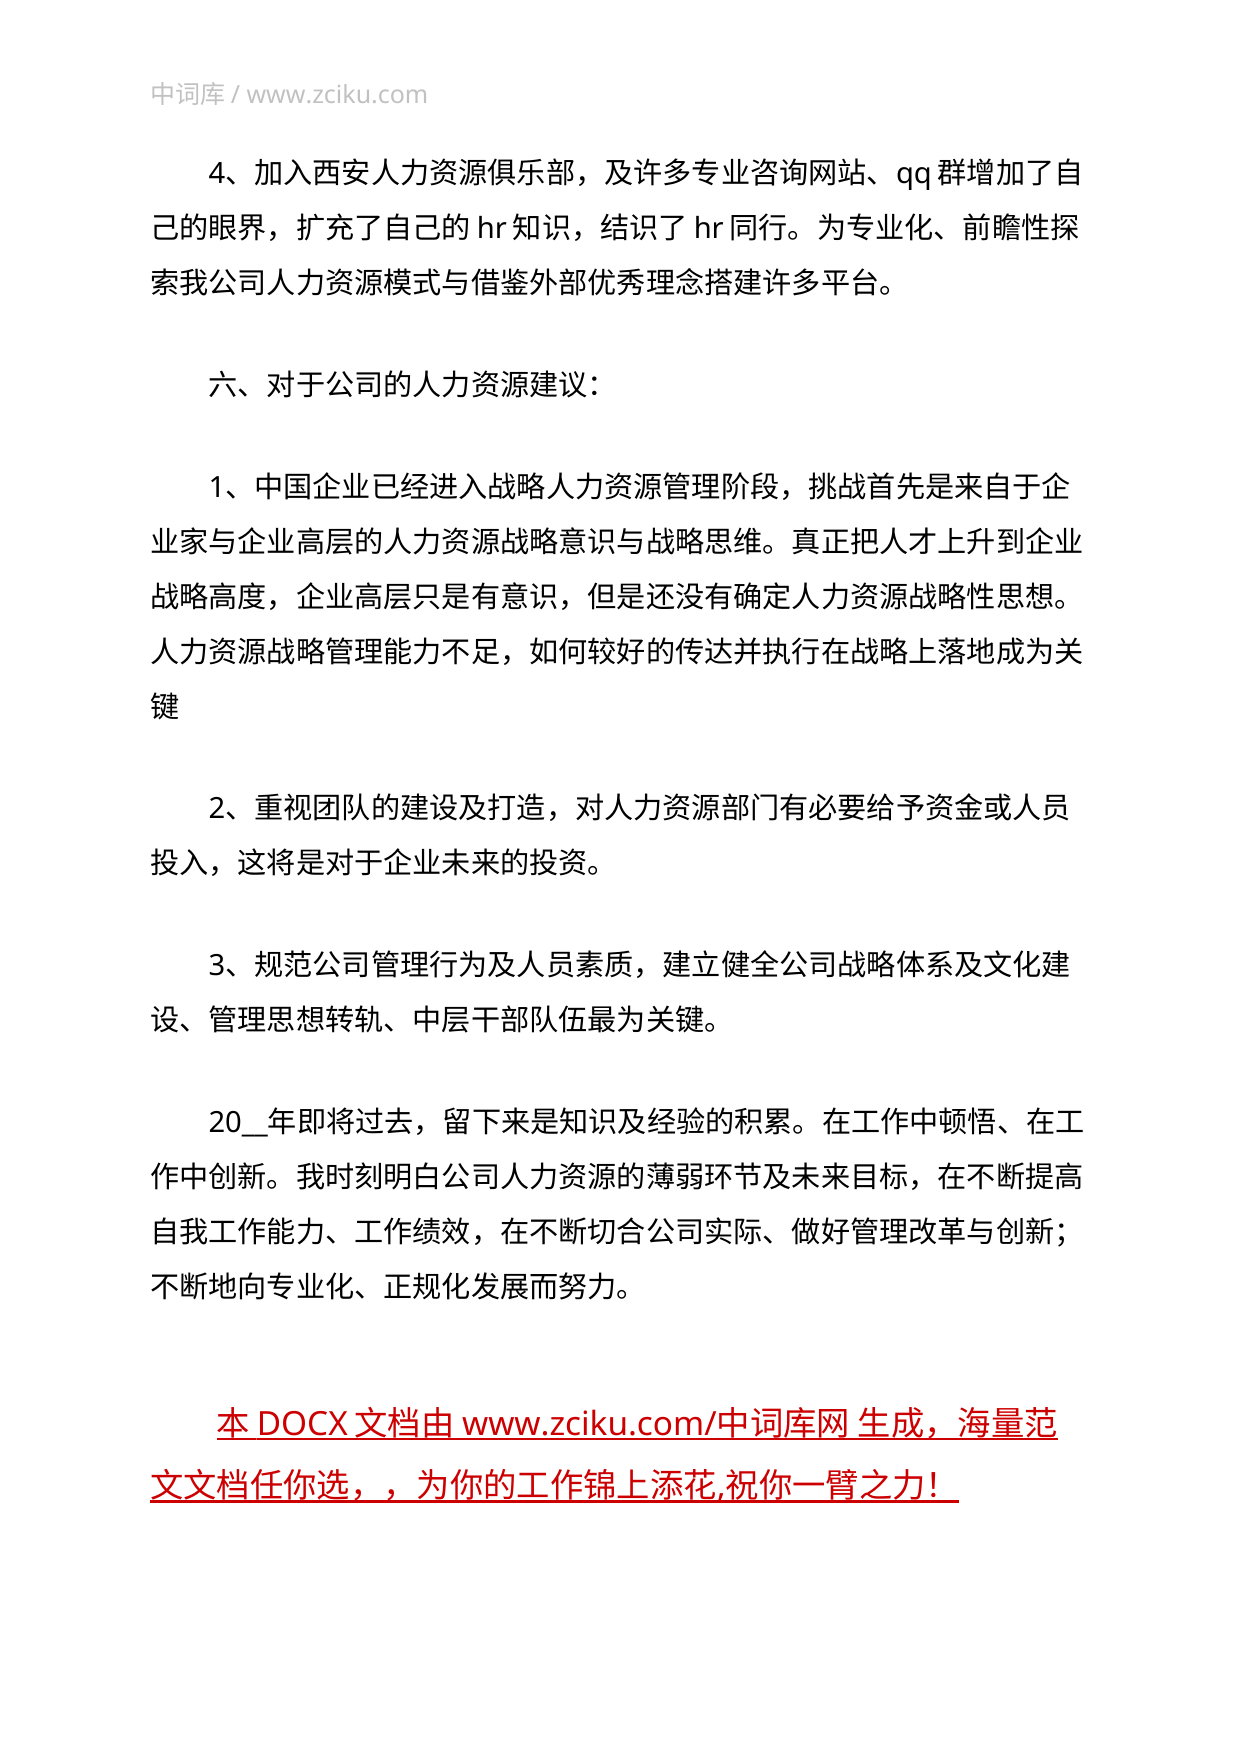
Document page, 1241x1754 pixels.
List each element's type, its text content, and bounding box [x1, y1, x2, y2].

text 4、加入西安人力资源俱乐部，及许多专业咨询网站、qq群增加了自己的眼界，扩充了自己的hr知识，结识了hr同行。为专业化、前瞻性探索我公司人力资源模式与借鉴外部优秀理念搭建许多平台。 [150, 150, 1090, 302]
text 六、对于公司的人力资源建议： [150, 362, 1090, 404]
text 2、重视团队的建设及打造，对人力资源部门有必要给予资金或人员投入，这将是对于企业未来的投资。 [150, 785, 1090, 882]
text 本DOCX文档由 www.zciku.com/中词库网 生成，海量范文文档任你选，，为你的工作锦上添花,祝你一臂之力！ [150, 1396, 1090, 1508]
text 20__年即将过去，留下来是知识及经验的积累。在工作中顿悟、在工作中创新。我时刻明白公司人力资源的薄弱环节及未来目标，在不断提高自我工作能力、工作绩效，在不断切合公司实际、做好管理改革与创新；不断地向专业化、正规化发展而努力。 [150, 1098, 1090, 1306]
text 1、中国企业已经进入战略人力资源管理阶段，挑战首先是来自于企业家与企业高层的人力资源战略意识与战略思维。真正把人才上升到企业战略高度，企业高层只是有意识，但是还没有确定人力资源战略性思想。人力资源战略管理能力不足，如何较好的传达并执行在战略上落地成为关键 [150, 463, 1090, 726]
text 3、规范公司管理行为及人员素质，建立健全公司战略体系及文化建设、管理思想转轨、中层干部队伍最为关键。 [150, 942, 1090, 1039]
